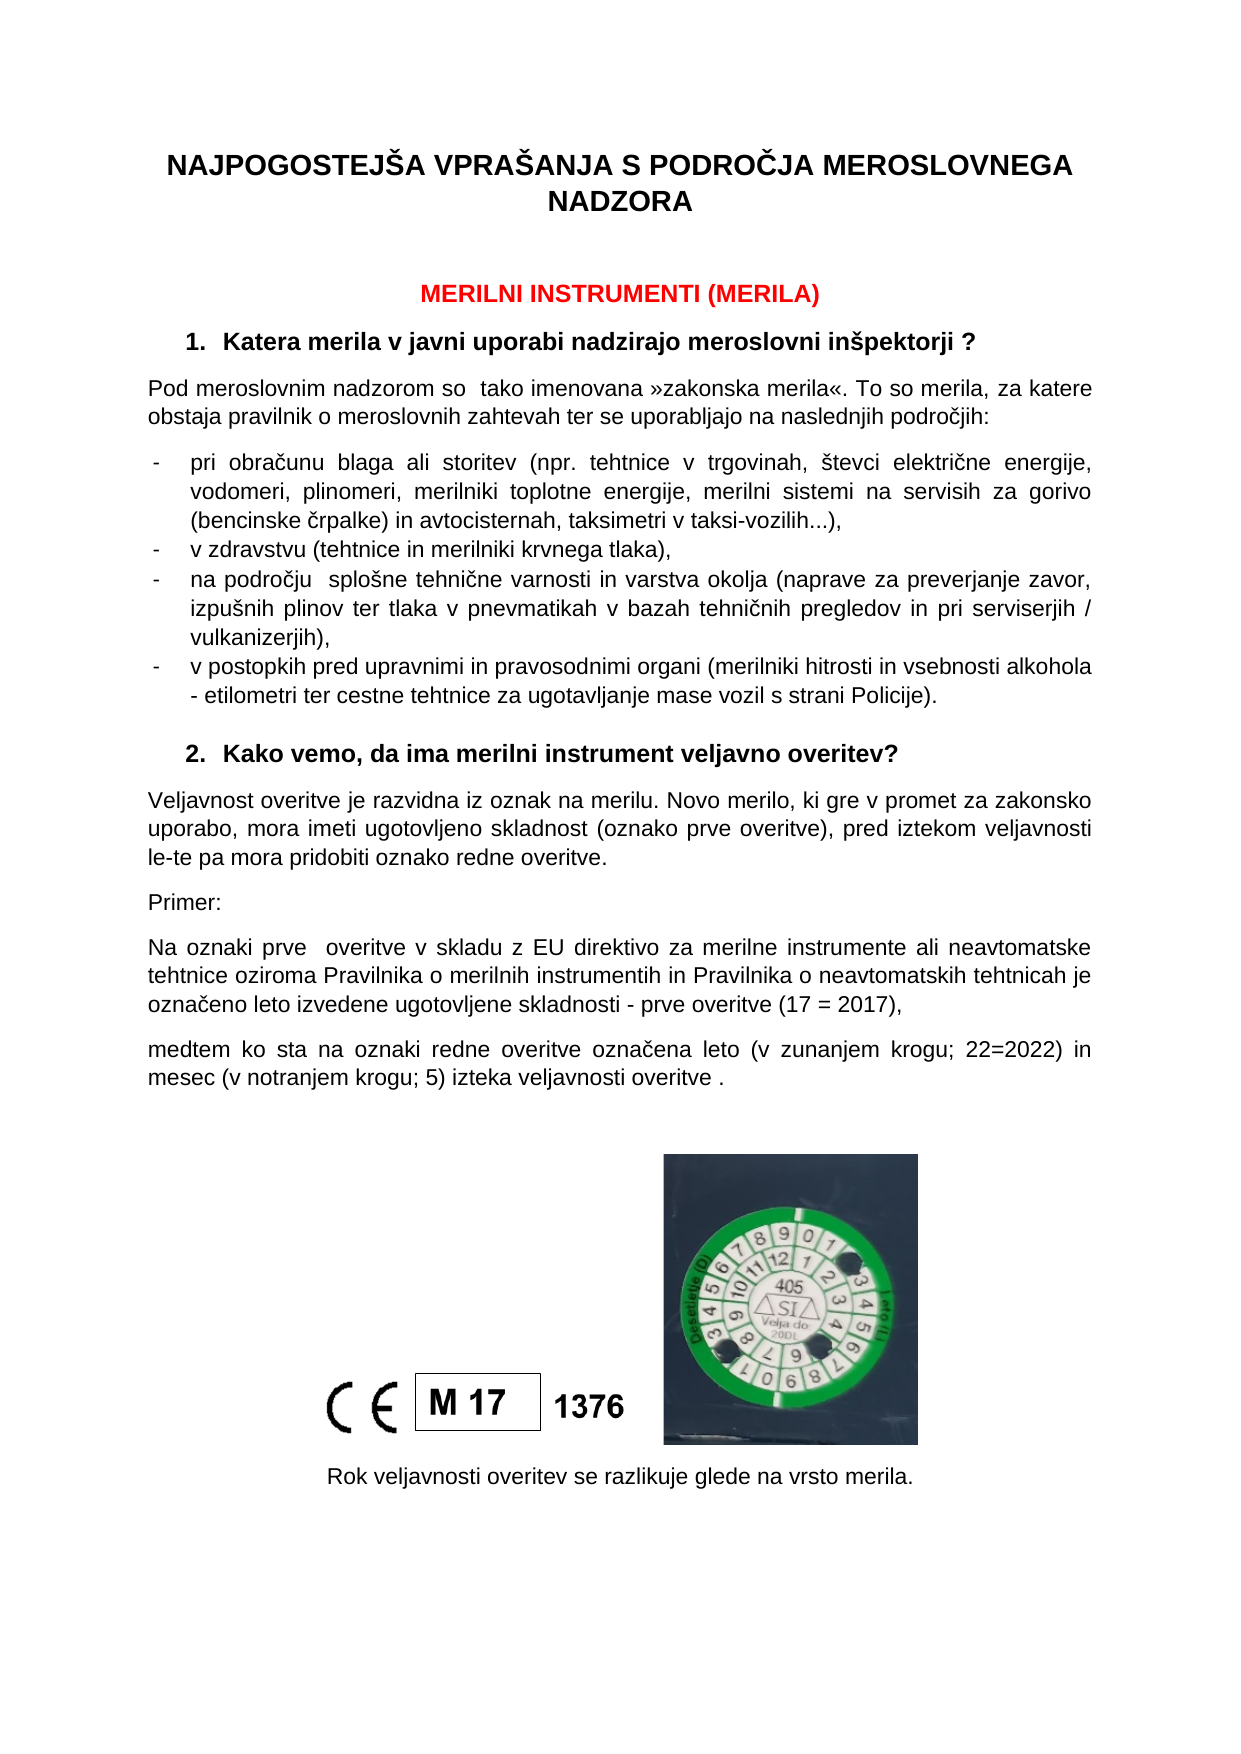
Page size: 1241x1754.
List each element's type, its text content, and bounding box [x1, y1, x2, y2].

text MERILNI INSTRUMENTI (MERILA) [148, 279, 1093, 308]
list Katera merila v javni uporabi nadzirajo meroslovni inšpektorji ? [185, 327, 1093, 356]
text Rok veljavnosti overitev se razlikuje glede na vrsto merila. [148, 1463, 1093, 1489]
text NAJPOGOSTEJŠA VPRAŠANJA S PODROČJA MEROSLOVNEGA NADZORA [148, 148, 1093, 217]
text Na oznaki prve overitve v skladu z EU direktivo za merilne instrumente ali neavtomatske tehtnice oziroma Pravilnika o merilnih instrumentih in Pravilnika o neavtomatskih tehtnicah je označeno leto izvedene ugotovljene skladnosti - prve overitve (17 = 2017), [148, 934, 1093, 1017]
list v zdravstvu (tehtnice in merilniki krvnega tlaka), [153, 535, 1093, 563]
list v postopkih pred upravnimi in pravosodnimi organi (merilniki hitrosti in vsebnosti alkohola - etilometri ter cestne tehtnice za ugotavljanje mase vozil s strani Policije). [153, 652, 1093, 709]
text Primer: [148, 889, 1093, 915]
list Kako vemo, da ima merilni instrument veljavno overitev? [185, 739, 1093, 768]
text Veljavnost overitve je razvidna iz oznak na merilu. Novo merilo, ki gre v promet za zakonsko uporabo, mora imeti ugotovljeno skladnost (oznako prve overitve), pred iztekom veljavnosti le-te pa mora pridobiti oznako redne overitve. [148, 787, 1093, 870]
picture [322, 1154, 918, 1445]
text Pod meroslovnim nadzorom so tako imenovana »zakonska merila«. To so merila, za katere obstaja pravilnik o meroslovnih zahtevah ter se uporabljajo na naslednjih področjih: [148, 374, 1093, 429]
list na področju splošne tehnične varnosti in varstva okolja (naprave za preverjanje zavor, izpušnih plinov ter tlaka v pnevmatikah v bazah tehničnih pregledov in pri serviserjih / vulkanizerjih), [153, 565, 1093, 650]
text medtem ko sta na oznaki redne overitve označena leto (v zunanjem krogu; 22=2022) in mesec (v notranjem krogu; 5) izteka veljavnosti overitve . [148, 1036, 1093, 1091]
list pri obračunu blaga ali storitev (npr. tehtnice v trgovinah, števci električne energije, vodomeri, plinomeri, merilniki toplotne energije, merilni sistemi na servisih za gorivo (bencinske črpalke) in avtocisternah, taksimetri v taksi-vozilih...), [153, 448, 1093, 533]
